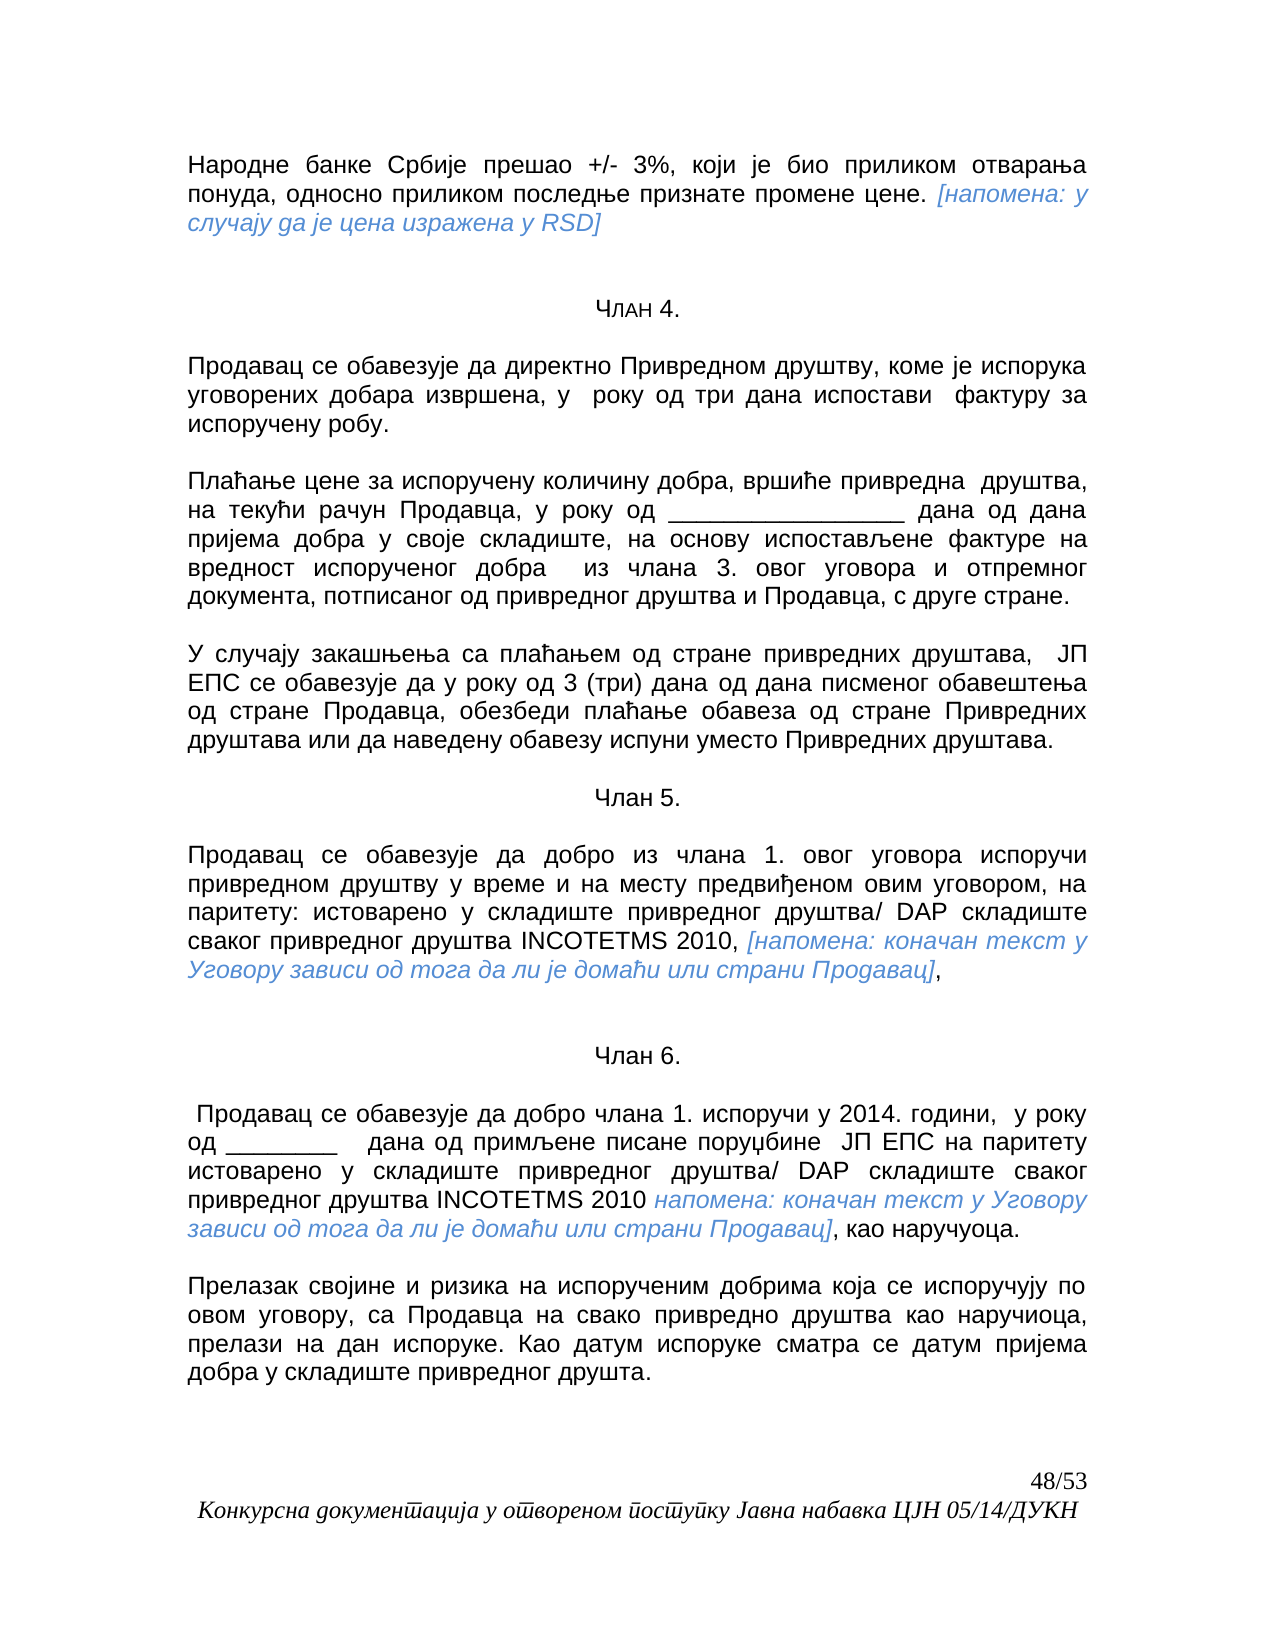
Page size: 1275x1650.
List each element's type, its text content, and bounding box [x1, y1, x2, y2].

text Продавац се обавезује да добро члана 1. испоручи у 2014. години, у року од ________ дана од примљене писане поруџбине ЈП ЕПС на паритету истоварено у складиште привредног друштва/ DAP складиште сваког привредног друштва INCOTETMS 2010 напомена: коначан текст у Уговору зависи од тога да ли је домаћи или страни Продавац], као наручуоца. [187, 1099, 1087, 1242]
text Прелазак својине и ризика на испорученим добрима која се испоручују по овом уговору, са Продавца на свако привредно друштва као наручиоца, прелази на дан испоруке. Као датум испоруке сматра се датум пријема добра у складиште привредног друшта. [187, 1271, 1087, 1386]
text Члан 6. [187, 1041, 1087, 1070]
text Продавац се обавезује да добро из члана 1. овог уговора испоручи привредном друштву у време и на месту предвиђеном овим уговором, на паритету: истоварено у складиште привредног друштва/ DAP складиште сваког привредног друштва INCOTETMS 2010, [напомена: коначан текст у Уговору зависи од тога да ли је домаћи или страни Продавац], [187, 840, 1087, 984]
text Плаћање цене за испоручену количину добра, вршиће привредна друштва, на текући рачун Продавца, у року од _________________ дана од дана пријема добра у своје складиште, на основу испостављене фактуре на вредност испорученог добра из члана 3. овог уговора и отпремног документа, потписаног од привредног друштва и Продавца, с друге стране. [187, 466, 1087, 610]
text Члан 5. [187, 782, 1087, 811]
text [187, 150, 1087, 236]
text У случају закашњења са плаћањем од стране привредних друштава, ЈП ЕПС се обавезује да у року од 3 (три) дана од дана писменог обавештења од стране Продавца, обезбеди плаћање обавеза од стране Привредних друштава или да наведену обавезу испуни уместо Привредних друштава. [187, 639, 1087, 754]
text Члан 4. [187, 294, 1087, 322]
text Продавац се обавезује да директно Привредном друштву, коме је испорука уговорених добара извршена, у року од три дана испостави фактуру за испоручену робу. [187, 351, 1087, 437]
